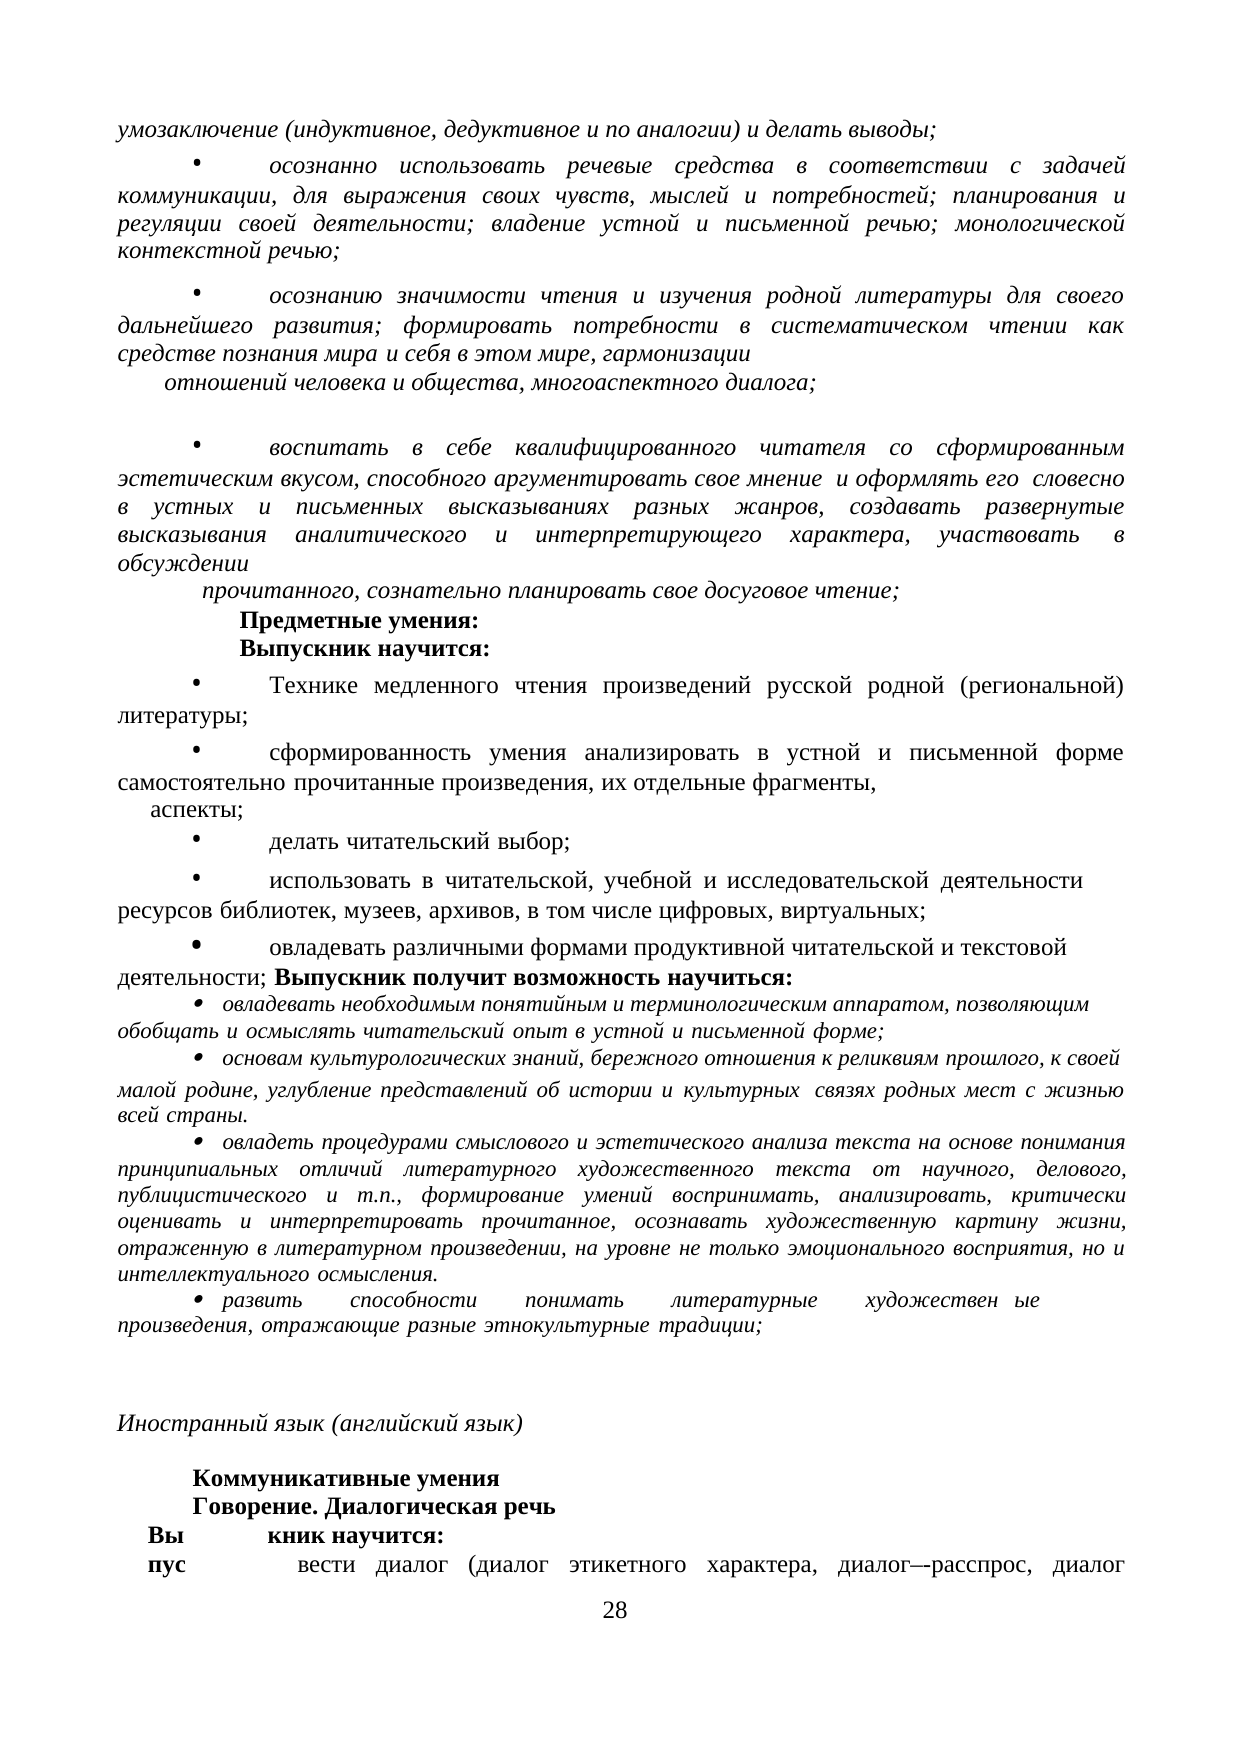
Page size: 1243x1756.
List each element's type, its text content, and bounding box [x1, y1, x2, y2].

text малой родине, углубление представлений об истории и культурных связях родных мест с жизнью всей страны. [117, 1078, 1125, 1128]
list использовать в читательской, учебной и исследовательской деятельности ресурсов библиотек, музеев, архивов, в том числе цифровых, виртуальных; [117, 858, 1123, 923]
list овладеть процедурами смыслового и эстетического анализа текста на основе понимания принципиальных отличий литературного художественного текста от научного, делового, публицистического и т.п., формирование умений воспринимать, анализировать, критически оценивать и интерпретировать прочитанное, осознавать художественную картину жизни, отраженную в литературном произведении, на уровне не только эмоционального восприятия, но и интеллектуального осмысления. [117, 1128, 1127, 1286]
list осознанно использовать речевые средства в соответствии с задачей коммуникации, для выражения своих чувств, мыслей и потребностей; планирования и регуляции своей деятельности; владение устной и письменной речью; монологической контекстной речью; [117, 143, 1126, 264]
text аспекты; [150, 796, 1170, 823]
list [117, 114, 1124, 143]
list развить способности понимать литературные художествен ые произведения, отражающие разные этнокультурные традиции; [117, 1287, 1040, 1337]
list овладевать необходимым понятийным и терминологическим аппаратом, позволяющим обобщать и осмыслять читательский опыт в устной и письменной форме; [117, 991, 1125, 1043]
list осознанию значимости чтения и изучения родной литературы для своего дальнейшего развития; формировать потребности в систематическом чтении как средстве познания мира и себя в этом мире, гармонизации [117, 273, 1124, 366]
list основам культурологических знаний, бережного отношения к реликвиям прошлого, к своей [192, 1043, 1170, 1070]
text отношений человека и общества, многоаспектного диалога; [164, 367, 1170, 396]
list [192, 1549, 1126, 1578]
list сформированность умения анализировать в устной и письменной форме самостоятельно прочитанные произведения, их отдельные фрагменты, [117, 731, 1124, 796]
list овладевать различными формами продуктивной читательской и текстовой деятельности; Выпускник получит возможность научиться: [117, 925, 1123, 990]
list Технике медленного чтения произведений русской родной (региональной) литературы; [117, 664, 1124, 729]
list Иностранный язык (английский язык) [26, 1408, 1170, 1437]
subtitle Предметные умения: [239, 606, 1170, 634]
subtitle Выпускник научится: [267, 1520, 558, 1549]
text Выпускник научится: [239, 634, 1170, 662]
subtitle Коммуникативные умения Говорение. Диалогическая речь [192, 1463, 558, 1520]
list делать читательский выбор; [191, 823, 1170, 856]
list воспитать в себе квалифицированного читателя со сформированным эстетическим вкусом, способного аргументировать свое мнение и оформлять его словесно в устных и письменных высказываниях разных жанров, создавать развернутые высказывания аналитического и интерпретирующего характера, участвовать в обсуждении [117, 424, 1124, 576]
text прочитанного, сознательно планировать свое досуговое чтение; [202, 576, 1170, 604]
